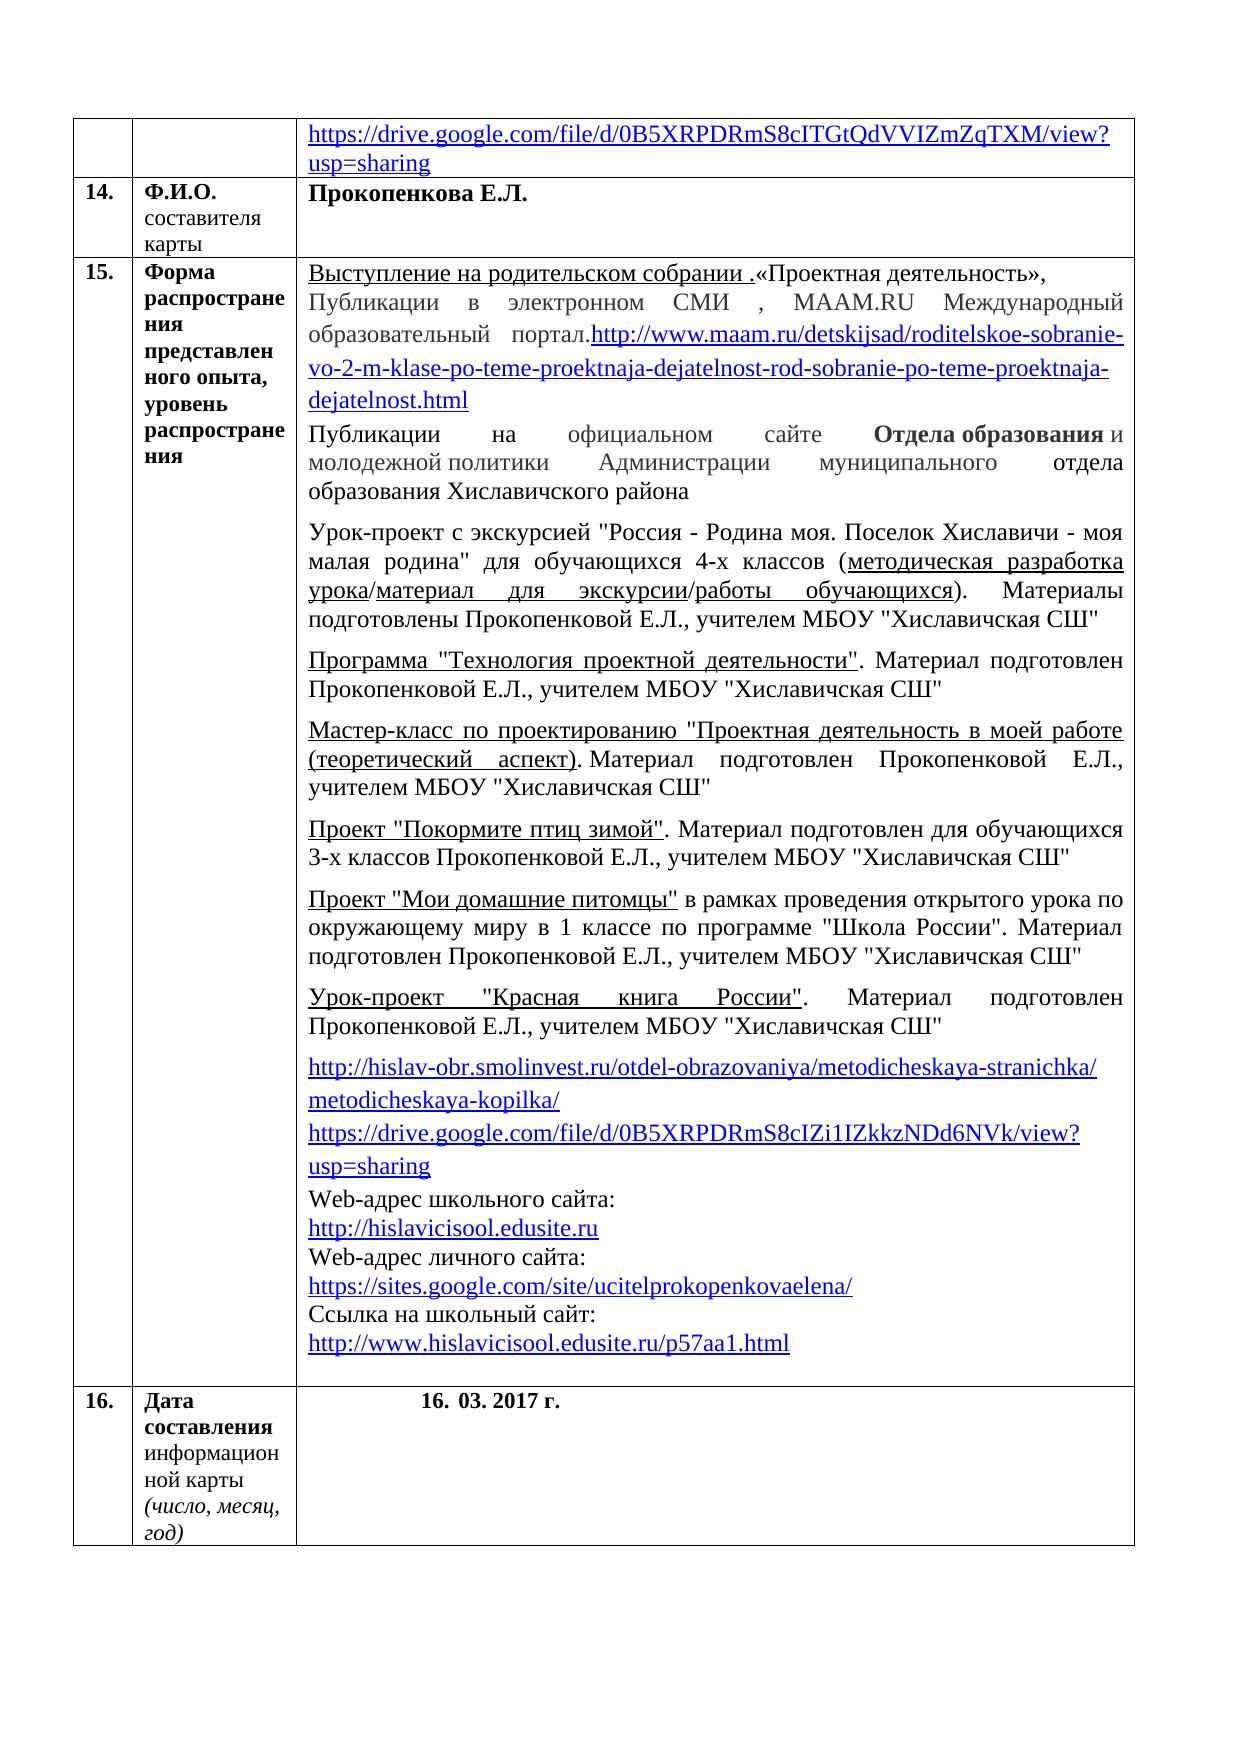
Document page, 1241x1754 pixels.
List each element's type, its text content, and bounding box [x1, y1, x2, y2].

table_cell Ф.И.О. составителя карты [133, 178, 296, 257]
table_cell Форма распространения представленного опыта, уровень распространения [133, 258, 296, 1386]
table_cell [74, 178, 132, 257]
table_cell [74, 1387, 132, 1545]
table_cell [74, 119, 132, 177]
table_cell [297, 119, 1134, 177]
table_cell Выступление на родительском собрании .«Проектная деятельность», Публикации в электронном СМИ , MAAM.RU Международный образовательный портал.http://www.maam.ru/detskijsad/roditelskoe-sobranie-vo-2-m-klase-po-teme-proektnaja-dejatelnost-rod-sobranie-po-teme-proektnaja-dejatelnost.html Публикации на официальном сайте Отдела образования и молодежной политики Администрации муниципального отдела образования Хиславичского района Урок-проект с экскурсией "Россия - Родина моя. Поселок Хиславичи - моя малая родина" для обучающихся 4-х классов (методическая разработка урока/материал для экскурсии/работы обучающихся). Материалы подготовлены Прокопенковой Е.Л., учителем МБОУ "Хиславичская СШ" Программа "Технология проектной деятельности". Материал подготовлен Прокопенковой Е.Л., учителем МБОУ "Хиславичская СШ" Мастер-класс по проектированию "Проектная деятельность в моей работе (теоретический аспект). Материал подготовлен Прокопенковой Е.Л., учителем МБОУ "Хиславичская СШ" Проект "Покормите птиц зимой". Материал подготовлен для обучающихся 3-х классов Прокопенковой Е.Л., учителем МБОУ "Хиславичская СШ" Проект "Мои домашние питомцы" в рамках проведения открытого урока по окружающему миру в 1 классе по программе "Школа России". Материал подготовлен Прокопенковой Е.Л., учителем МБОУ "Хиславичская СШ" Урок-проект "Красная книга России". Материал подготовлен Прокопенковой Е.Л., учителем МБОУ "Хиславичская СШ" http://hislav-obr.smolinvest.ru/otdel-obrazovaniya/metodicheskaya-stranichka/metodicheskaya-kopilka/ https://drive.google.com/file/d/0B5XRPDRmS8cIZi1IZkkzNDd6NVk/view?usp=sharing Web-адрес школьного сайта: http://hislavicisool.edusite.ru Web-адрес личного сайта: https://sites.google.com/site/ucitelprokopenkovaelena/ Ссылка на школьный сайт: http://www.hislavicisool.edusite.ru/p57aa1.html [297, 258, 1134, 1386]
table_cell 03. 2017 г. [297, 1387, 1134, 1545]
table_cell Дата составления информационной карты (число, месяц, год) [133, 1387, 296, 1545]
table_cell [133, 119, 296, 177]
table_cell Прокопенкова Е.Л. [297, 178, 1134, 257]
table_cell [74, 258, 132, 1386]
